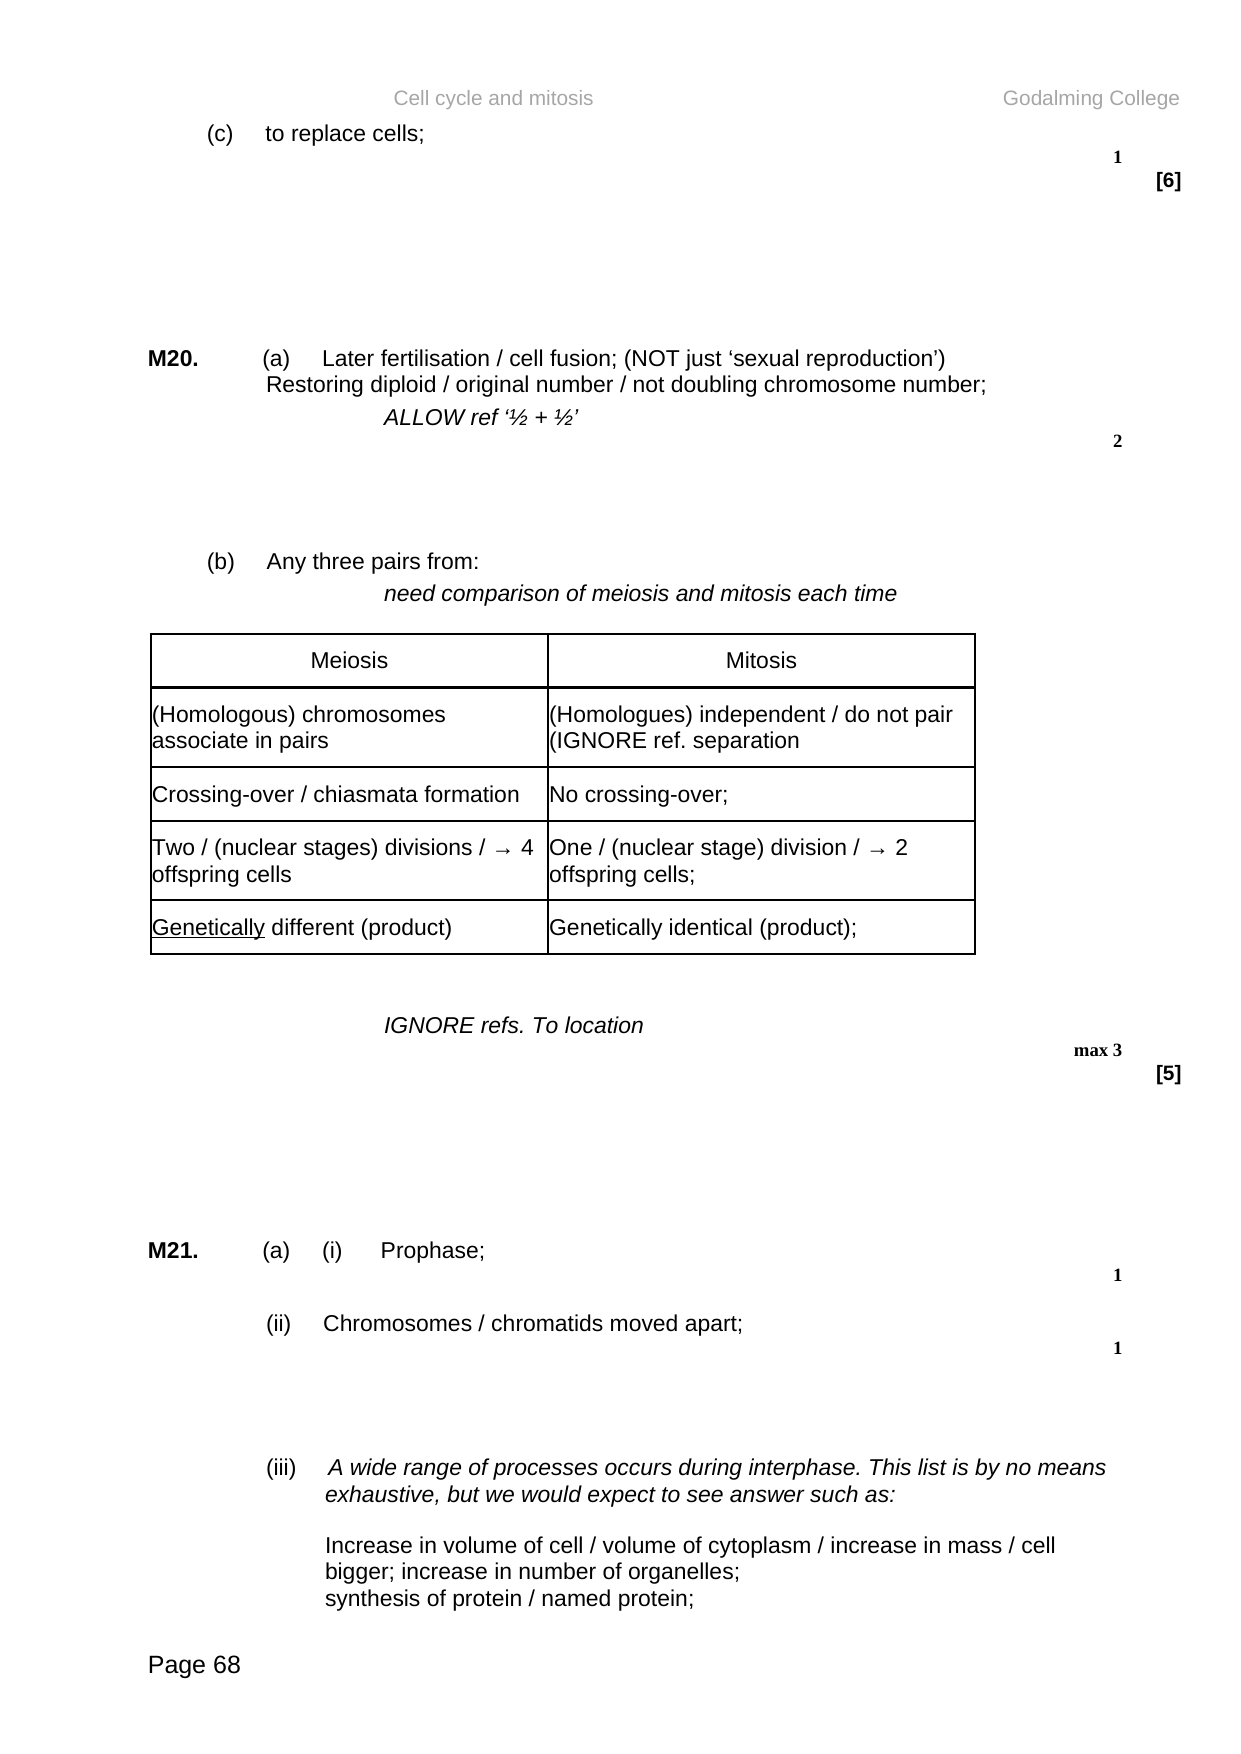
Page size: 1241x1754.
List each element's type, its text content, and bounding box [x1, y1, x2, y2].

text (iii) A wide range of processes occurs during interphase. This list is by no means exhaustive, but we would expect to see answer such as: [266, 1454, 1122, 1507]
text [6] [148, 168, 1181, 192]
text 1 [148, 146, 1122, 168]
table_cell One / (nuclear stage) division / → 2 offspring cells; [549, 822, 974, 899]
text max 3 [148, 1039, 1122, 1060]
text IGNORE refs. To location [384, 1012, 1004, 1039]
text [5] [148, 1060, 1181, 1084]
table_cell (Homologues) independent / do not pair (IGNORE ref. separation [549, 689, 974, 766]
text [325, 1532, 1122, 1611]
text 2 [148, 430, 1122, 451]
table_cell (Homologous) chromosomes associate in pairs [152, 689, 547, 766]
table_cell Two / (nuclear stages) divisions / → 4 offspring cells [152, 822, 547, 899]
text 1 [148, 1337, 1122, 1358]
table_cell Genetically different (product) [152, 901, 547, 953]
table_cell No crossing-over; [549, 768, 974, 819]
table_header Mitosis [549, 635, 974, 686]
text (ii) Chromosomes / chromatids moved apart; [266, 1310, 1122, 1337]
text M20. (a) Later fertilisation / cell fusion; (NOT just ‘sexual reproduction’) Restoring diploid / original number / not doubling chromosome number; [148, 344, 1122, 397]
text M21. (a) (i) Prophase; [148, 1237, 1122, 1264]
text (b) Any three pairs from: [207, 548, 1122, 574]
text ALLOW ref ‘½ + ½’ [384, 403, 1004, 430]
table_header Meiosis [152, 635, 547, 686]
table_cell Genetically identical (product); [549, 901, 974, 953]
text 1 [148, 1264, 1122, 1285]
table_cell Crossing-over / chiasmata formation [152, 768, 547, 819]
text (c) to replace cells; [207, 120, 1122, 146]
text need comparison of meiosis and mitosis each time [384, 580, 1004, 607]
